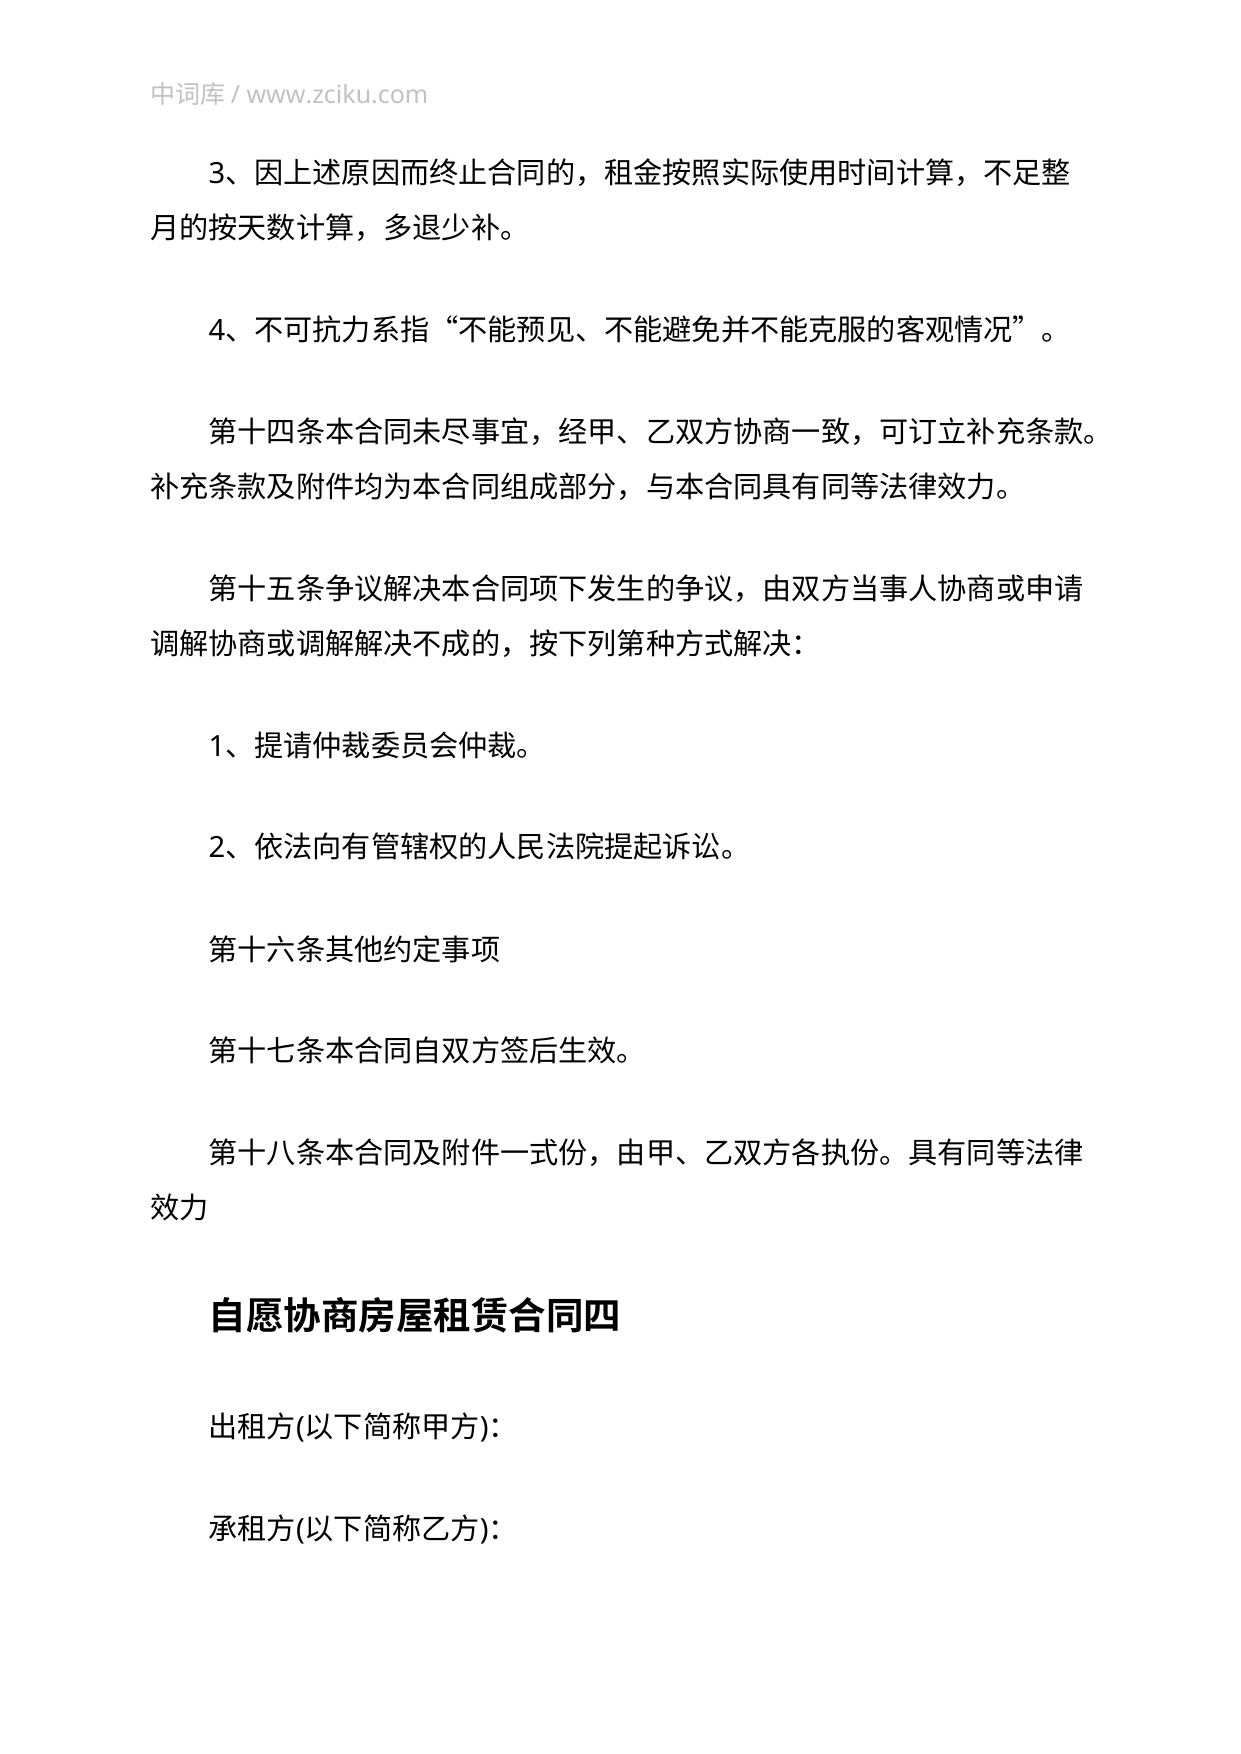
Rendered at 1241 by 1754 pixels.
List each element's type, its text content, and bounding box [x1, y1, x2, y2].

text 第十四条本合同未尽事宜，经甲、乙双方协商一致，可订立补充条款。补充条款及附件均为本合同组成部分，与本合同具有同等法律效力。 [150, 409, 1090, 506]
text 第十七条本合同自双方签后生效。 [150, 1028, 1090, 1070]
text 4、不可抗力系指“不能预见、不能避免并不能克服的客观情况”。 [150, 307, 1090, 349]
text 1、提请仲裁委员会仲裁。 [150, 722, 1090, 764]
text 3、因上述原因而终止合同的，租金按照实际使用时间计算，不足整月的按天数计算，多退少补。 [150, 150, 1090, 247]
text 第十五条争议解决本合同项下发生的争议，由双方当事人协商或申请调解协商或调解解决不成的，按下列第种方式解决： [150, 565, 1090, 663]
text 自愿协商房屋租赁合同四 [150, 1286, 1090, 1341]
text 第十八条本合同及附件一式份，由甲、乙双方各执份。具有同等法律效力 [150, 1129, 1090, 1227]
text 第十六条其他约定事项 [150, 926, 1090, 968]
text 出租方(以下简称甲方)： [150, 1404, 1090, 1446]
text 承租方(以下简称乙方)： [150, 1506, 1090, 1548]
text 2、依法向有管辖权的人民法院提起诉讼。 [150, 824, 1090, 866]
